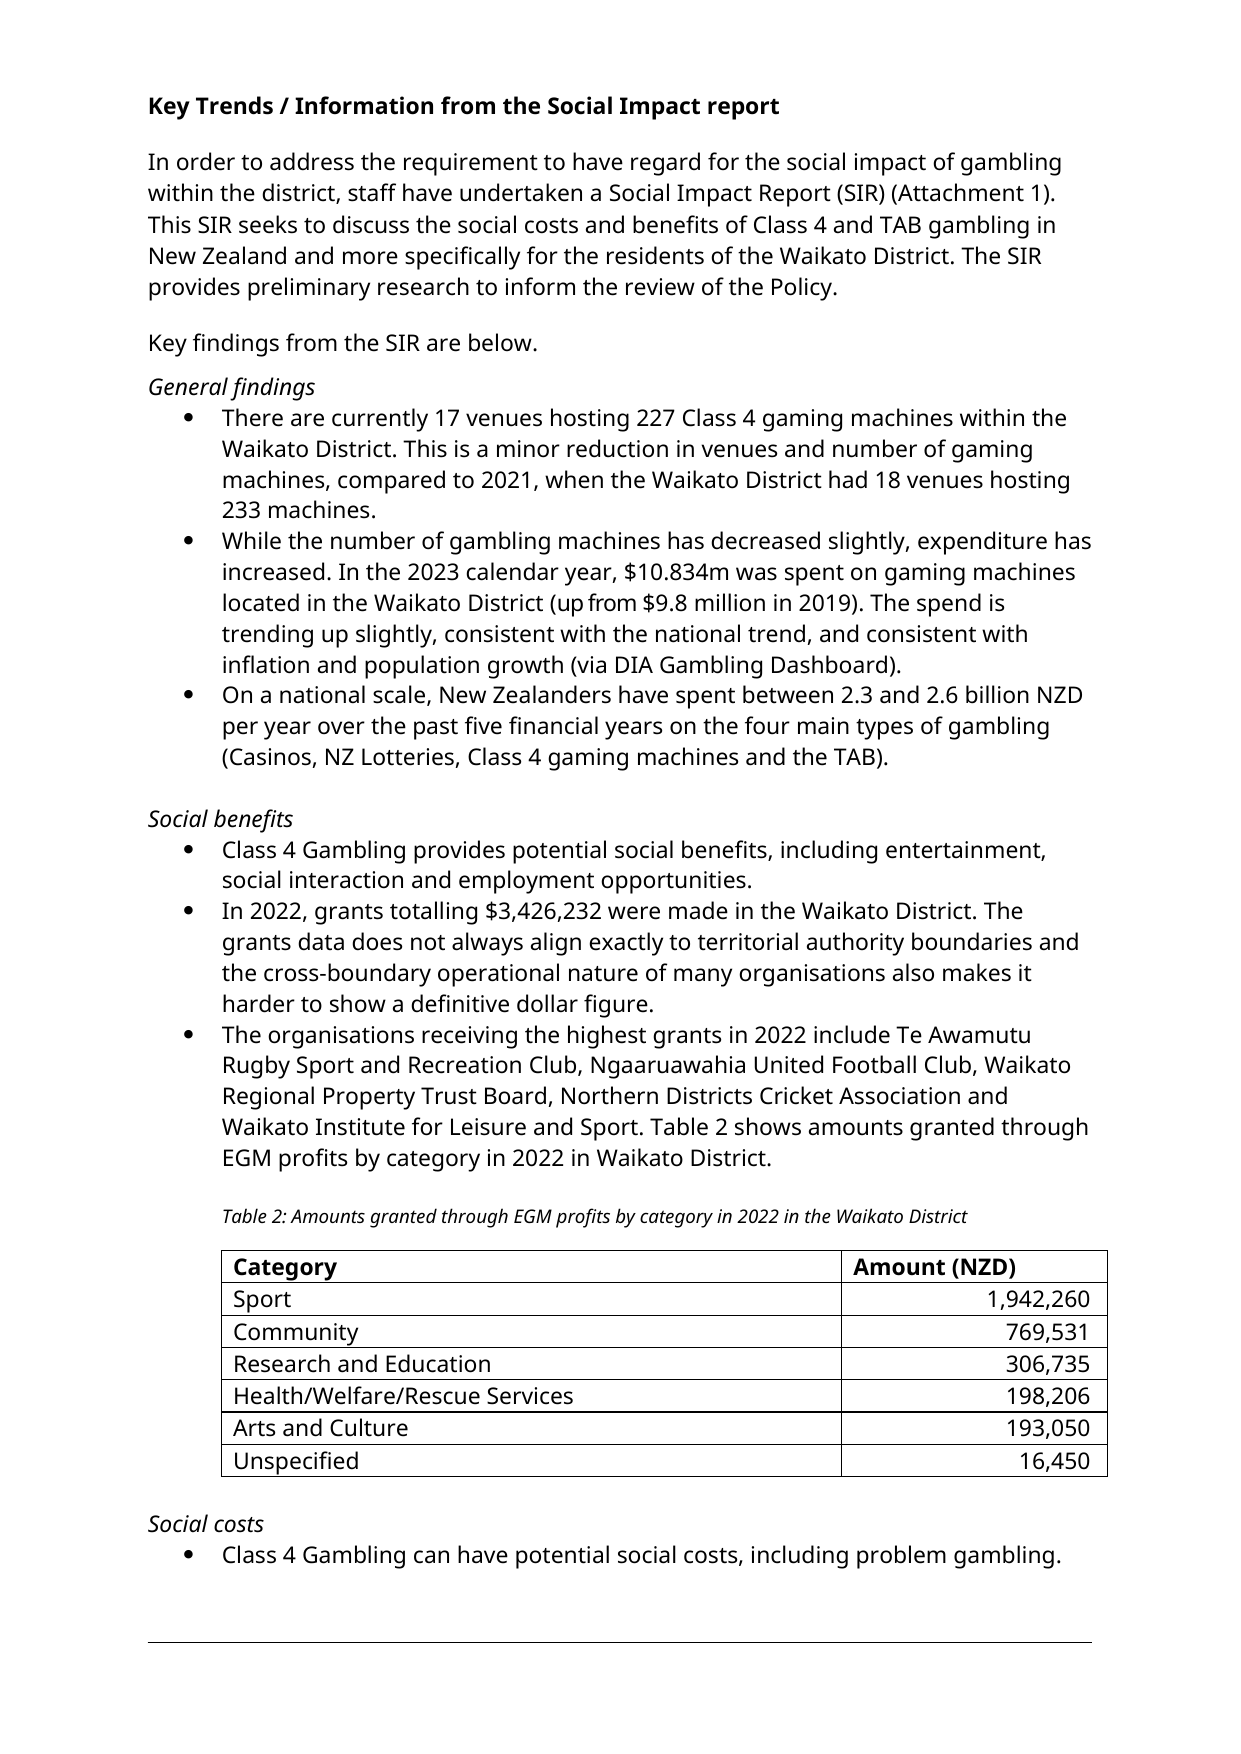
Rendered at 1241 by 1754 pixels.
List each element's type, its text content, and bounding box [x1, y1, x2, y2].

table_cell Unspecified [222, 1445, 841, 1476]
text General findings [148, 371, 1092, 402]
table_cell 306,735 [842, 1348, 1107, 1379]
table_cell Health/Welfare/Rescue Services [222, 1380, 841, 1411]
list Class 4 Gambling provides potential social benefits, including entertainment, social interaction and employment opportunities. [184, 833, 1092, 895]
table_cell Community [222, 1316, 841, 1347]
list While the number of gambling machines has decreased slightly, expenditure has increased. In the 2023 calendar year, $10.834m was spent on gaming machines located in the Waikato District (up from $9.8 million in 2019). The spend is trending up slightly, consistent with the national trend, and consistent with inflation and population growth (via DIA Gambling Dashboard). [184, 525, 1092, 679]
list The organisations receiving the highest grants in 2022 include Te Awamutu Rugby Sport and Recreation Club, Ngaaruawahia United Football Club, Waikato Regional Property Trust Board, Northern Districts Cricket Association and Waikato Institute for Leisure and Sport. Table 2 shows amounts granted through EGM profits by category in 2022 in Waikato District. [184, 1018, 1092, 1173]
list In 2022, grants totalling $3,426,232 were made in the Waikato District. The grants data does not always align exactly to territorial authority boundaries and the cross-boundary operational nature of many organisations also makes it harder to show a definitive dollar figure. [184, 895, 1092, 1018]
list On a national scale, New Zealanders have spent between 2.3 and 2.6 billion NZD per year over the past five financial years on the four main types of gambling (Casinos, NZ Lotteries, Class 4 gaming machines and the TAB). [184, 679, 1092, 772]
list Class 4 Gambling can have potential social costs, including problem gambling. [184, 1539, 1092, 1569]
table_cell Arts and Culture [222, 1413, 841, 1444]
table_cell 193,050 [842, 1413, 1107, 1444]
table_header Category [222, 1251, 841, 1282]
table_cell 769,531 [842, 1316, 1107, 1347]
table_cell Research and Education [222, 1348, 841, 1379]
table_cell 1,942,260 [842, 1283, 1107, 1314]
table_cell 16,450 [842, 1445, 1107, 1476]
table_header Amount (NZD) [842, 1251, 1107, 1282]
text Key Trends / Information from the Social Impact report [148, 90, 1092, 121]
table_cell 198,206 [842, 1380, 1107, 1411]
text Social costs [148, 1508, 1092, 1539]
text Key findings from the SIR are below. [148, 327, 1093, 358]
text Table 2: Amounts granted through EGM profits by category in 2022 in the Waikato District [148, 1203, 1092, 1229]
text In order to address the requirement to have regard for the social impact of gambling within the district, staff have undertaken a Social Impact Report (SIR) (Attachment 1). This SIR seeks to discuss the social costs and benefits of Class 4 and TAB gambling in New Zealand and more specifically for the residents of the Waikato District. The SIR provides preliminary research to inform the review of the Policy. [148, 146, 1093, 302]
text Social benefits [148, 803, 1092, 833]
list There are currently 17 venues hosting 227 Class 4 gaming machines within the Waikato District. This is a minor reduction in venues and number of gaming machines, compared to 2021, when the Waikato District had 18 venues hosting 233 machines. [184, 402, 1092, 525]
table_cell Sport [222, 1283, 841, 1314]
